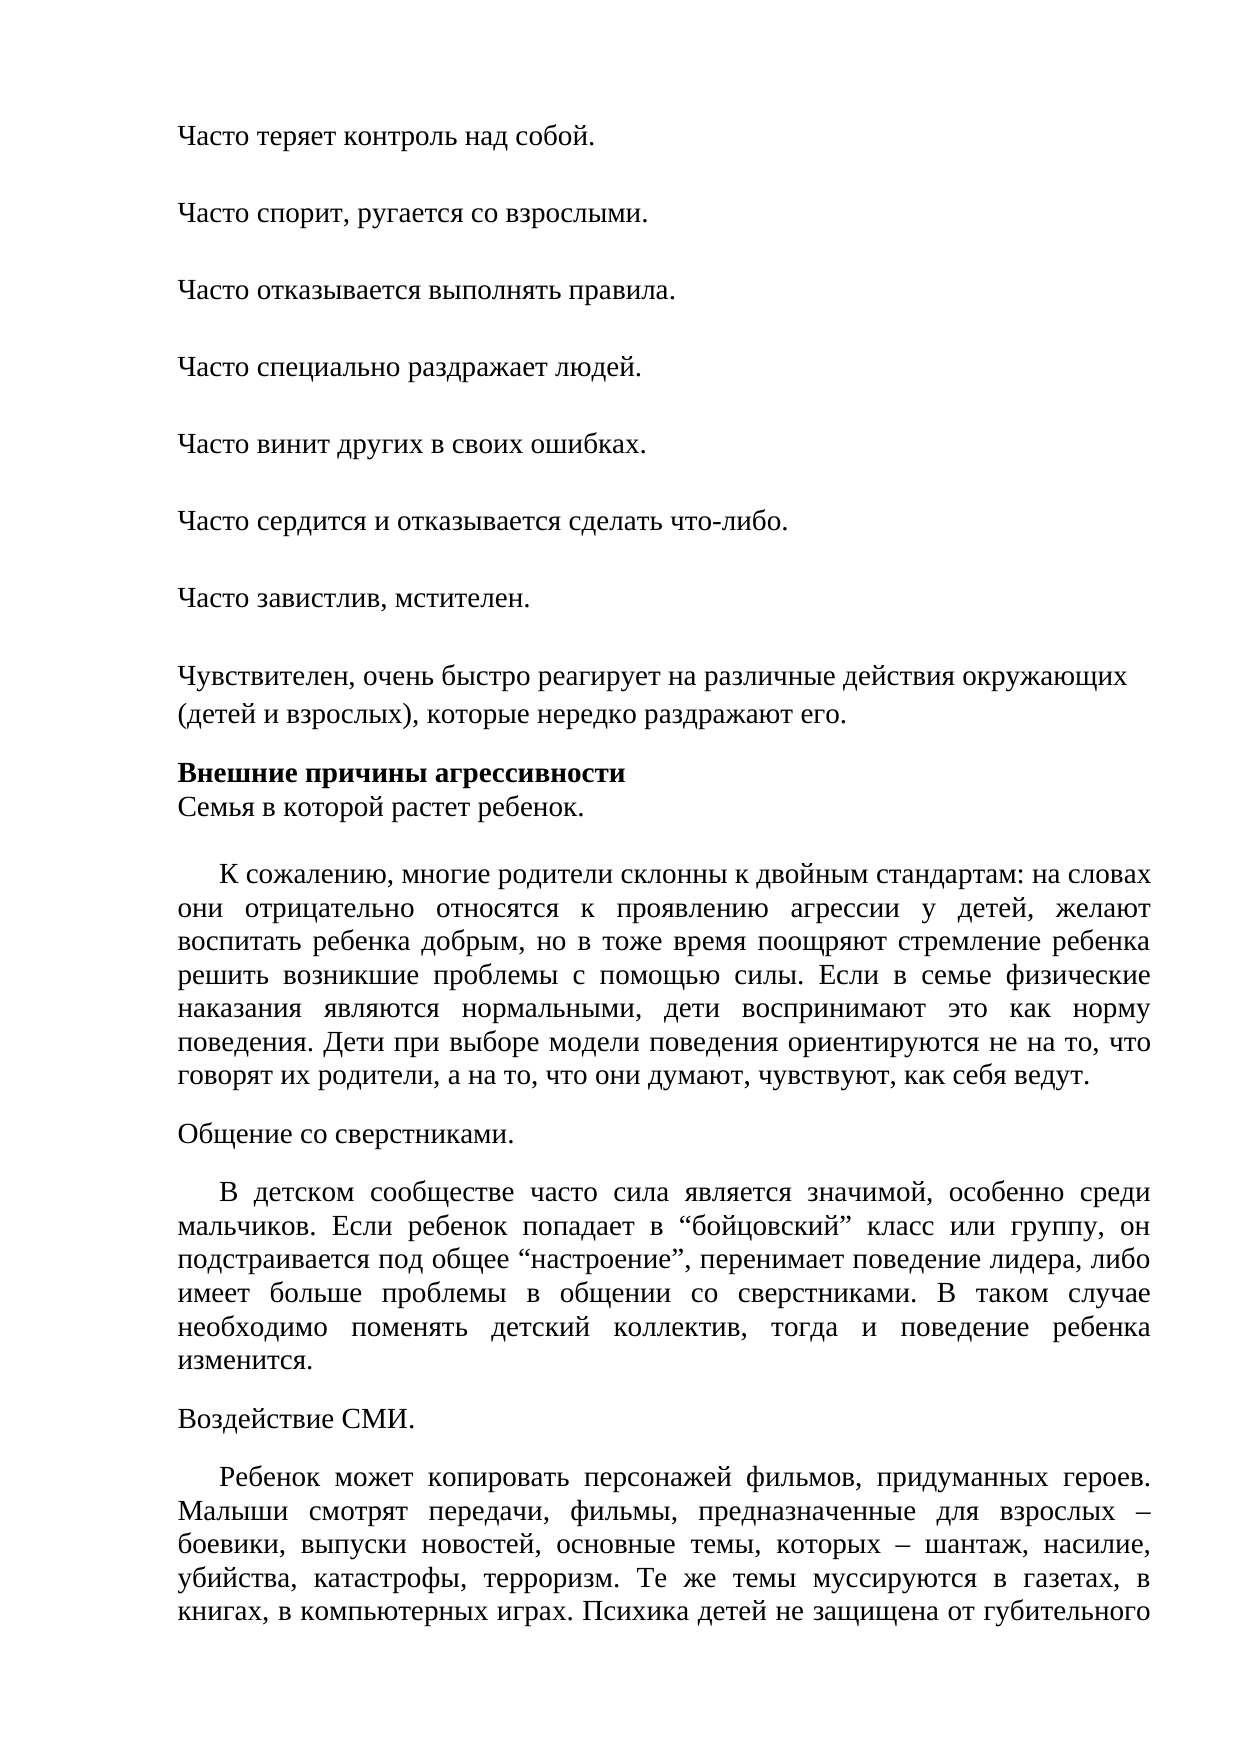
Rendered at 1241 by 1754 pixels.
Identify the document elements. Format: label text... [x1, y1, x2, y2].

text Внешние причины агрессивности [177, 756, 1152, 789]
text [177, 118, 1152, 730]
text В детском сообществе часто сила является значимой, особенно среди мальчиков. Если ребенок попадает в “бойцовский” класс или группу, он подстраивается под общее “настроение”, перенимает поведение лидера, либо имеет больше проблемы в общении со сверстниками. В таком случае необходимо поменять детский коллектив, тогда и поведение ребенка изменится. [177, 1174, 1152, 1376]
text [177, 1459, 1152, 1627]
text Воздействие СМИ. [177, 1401, 1152, 1434]
text К сожалению, многие родители склонны к двойным стандартам: на словах они отрицательно относятся к проявлению агрессии у детей, желают воспитать ребенка добрым, но в тоже время поощряют стремление ребенка решить возникшие проблемы с помощью силы. Если в семье физические наказания являются нормальными, дети воспринимают это как норму поведения. Дети при выборе модели поведения ориентируются не на то, что говорят их родители, а на то, что они думают, чувствуют, как себя ведут. [177, 856, 1152, 1091]
text Общение со сверстниками. [177, 1116, 1152, 1149]
text Семья в которой растет ребенок. [177, 789, 1152, 823]
